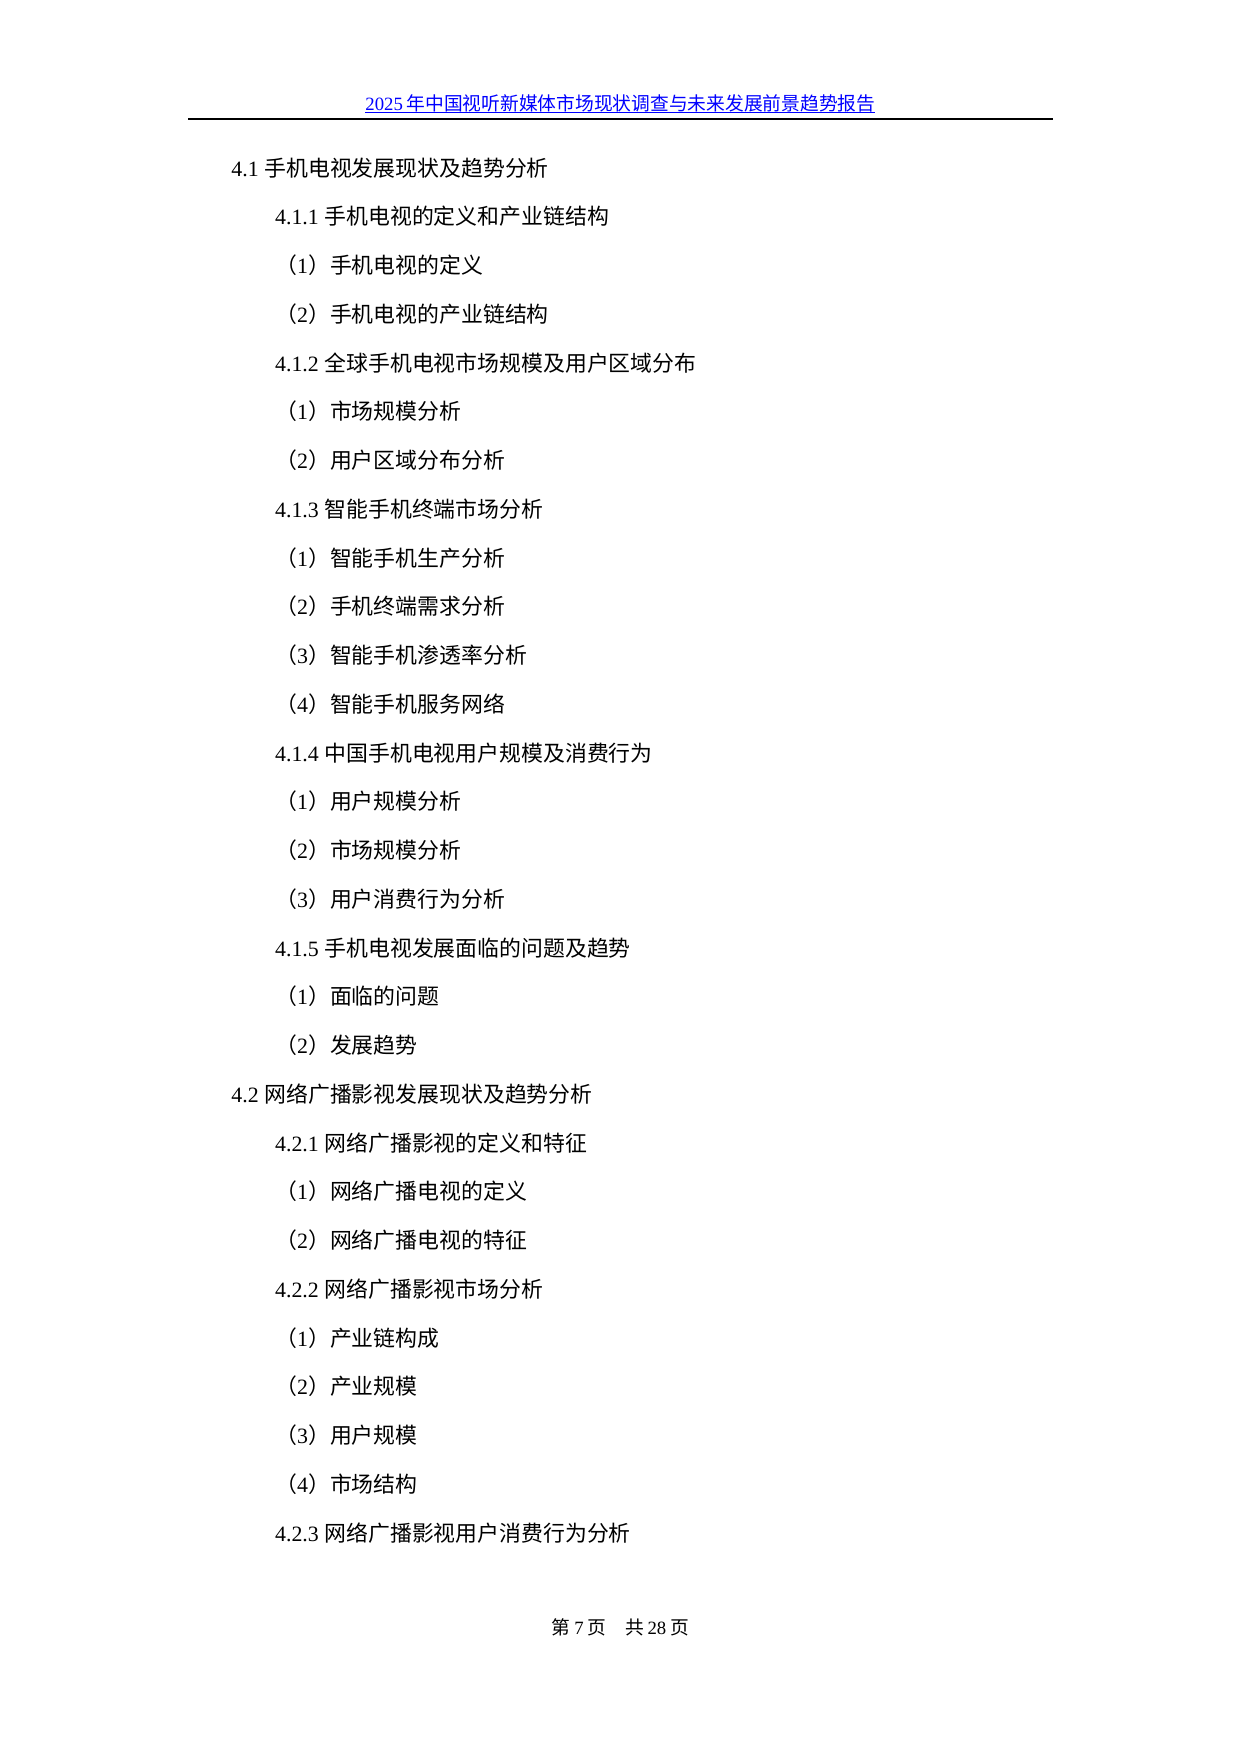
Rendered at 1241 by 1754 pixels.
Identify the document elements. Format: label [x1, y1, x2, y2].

text [187, 150, 1053, 1548]
